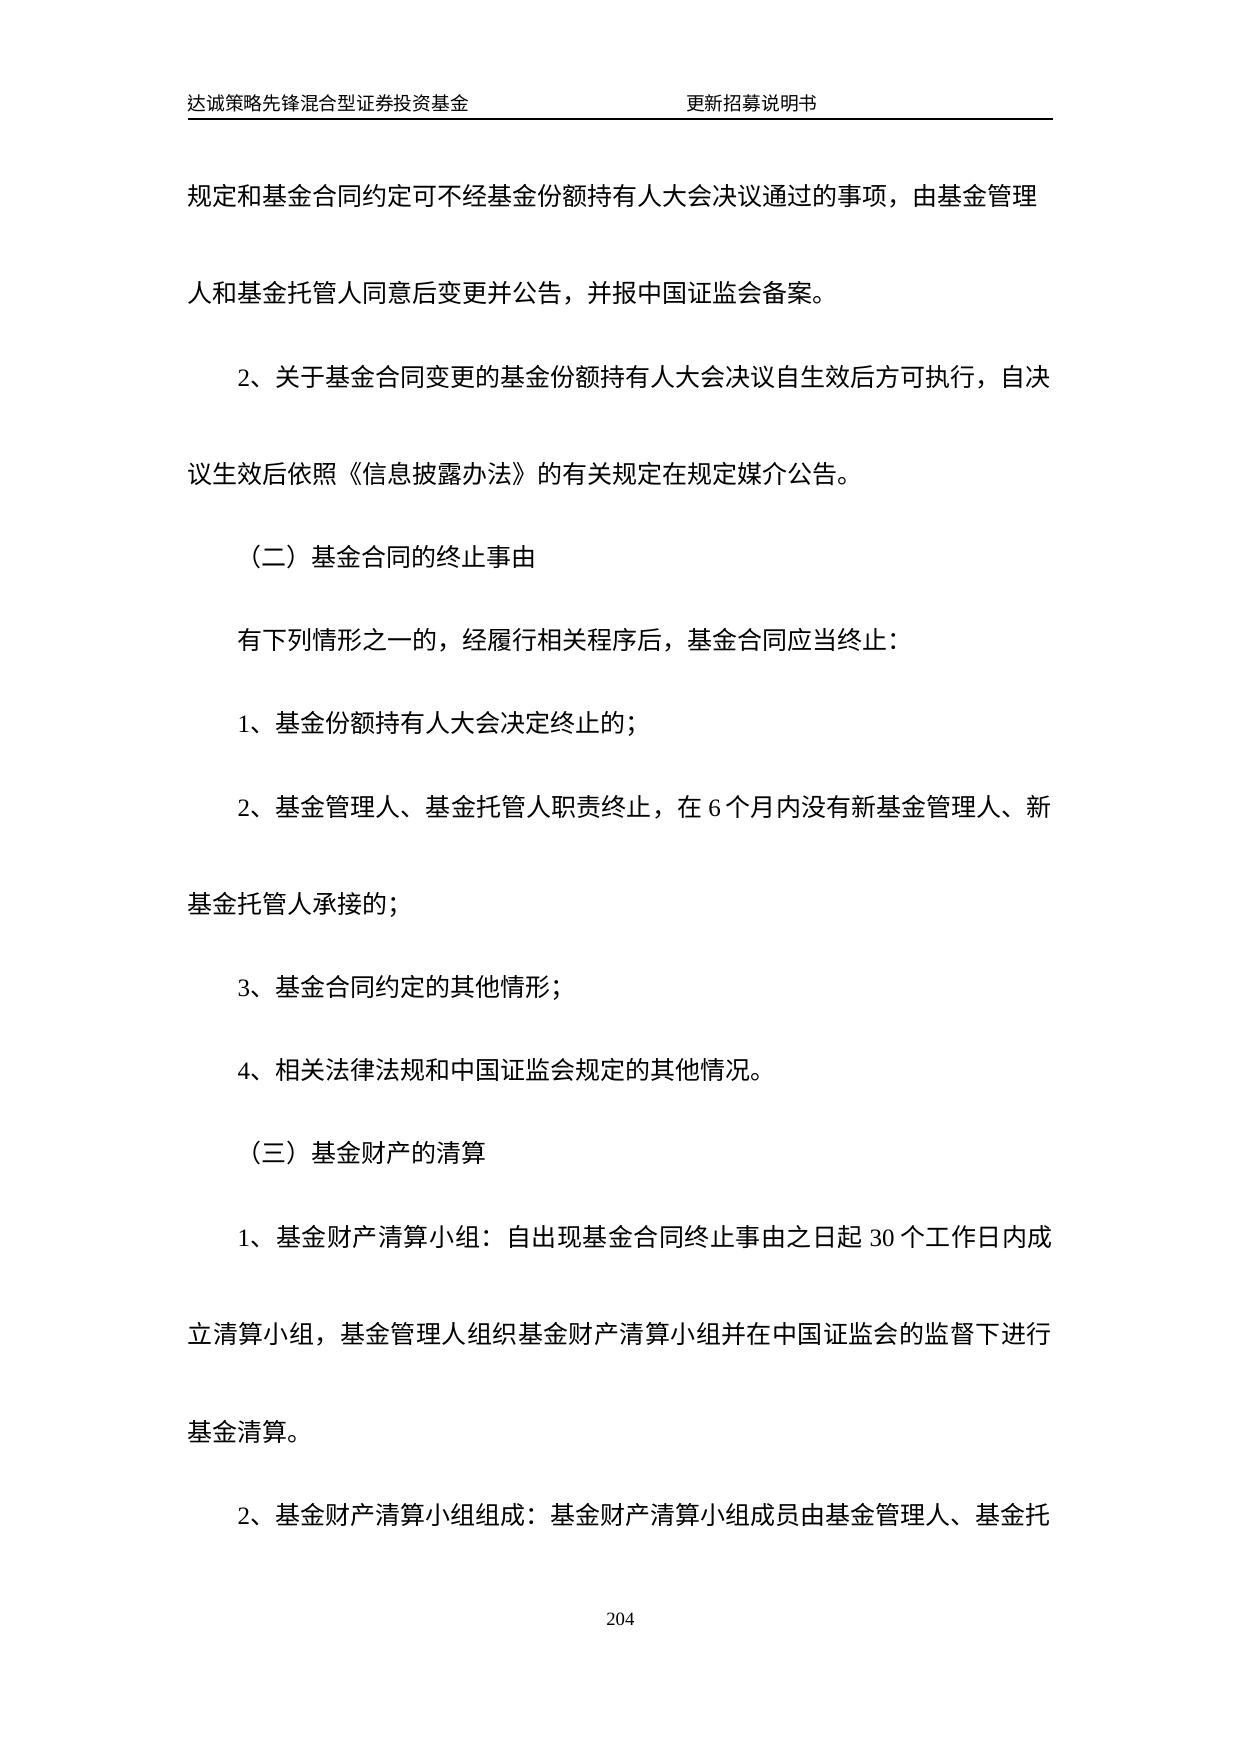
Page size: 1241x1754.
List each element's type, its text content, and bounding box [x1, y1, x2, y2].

text 1、基金份额持有人大会决定终止的； [187, 689, 1053, 754]
text （二）基金合同的终止事由 [187, 523, 1053, 588]
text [187, 162, 1053, 324]
text 4、相关法律法规和中国证监会规定的其他情况。 [187, 1036, 1053, 1101]
text （三）基金财产的清算 [187, 1119, 1053, 1184]
text 2、关于基金合同变更的基金份额持有人大会决议自生效后方可执行，自决议生效后依照《信息披露办法》的有关规定在规定媒介公告。 [187, 343, 1053, 505]
text 3、基金合同约定的其他情形； [187, 953, 1053, 1018]
text 2、基金管理人、基金托管人职责终止，在6个月内没有新基金管理人、新基金托管人承接的； [187, 773, 1053, 935]
text 1、基金财产清算小组：自出现基金合同终止事由之日起30个工作日内成立清算小组，基金管理人组织基金财产清算小组并在中国证监会的监督下进行基金清算。 [187, 1203, 1053, 1463]
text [187, 1481, 1053, 1546]
text 有下列情形之一的，经履行相关程序后，基金合同应当终止： [187, 606, 1053, 671]
